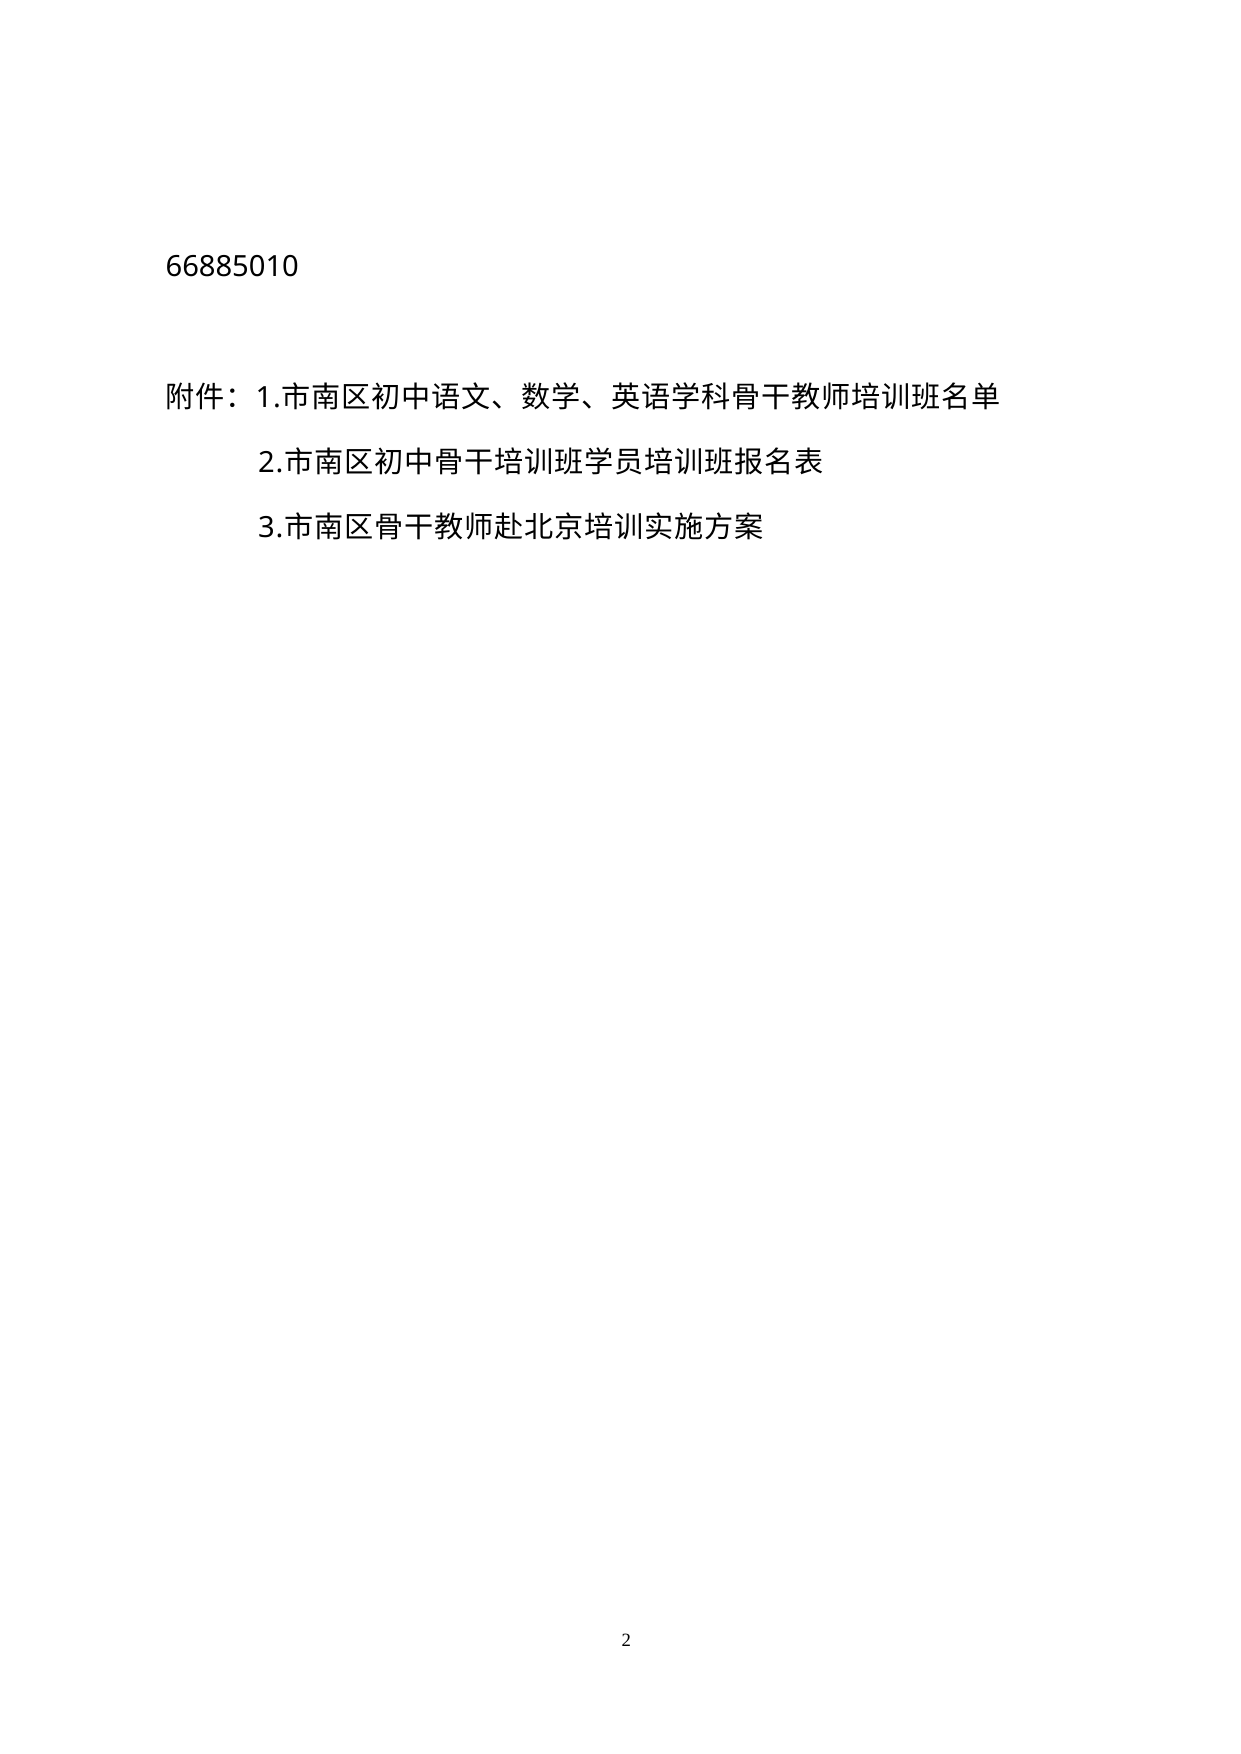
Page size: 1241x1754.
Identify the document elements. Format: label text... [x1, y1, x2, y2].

text 2.市南区初中骨干培训班学员培训班报名表 [165, 428, 1087, 493]
text 3.市南区骨干教师赴北京培训实施方案 [165, 493, 1087, 558]
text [165, 233, 1087, 298]
text 附件：1.市南区初中语文、数学、英语学科骨干教师培训班名单 [165, 363, 1087, 428]
